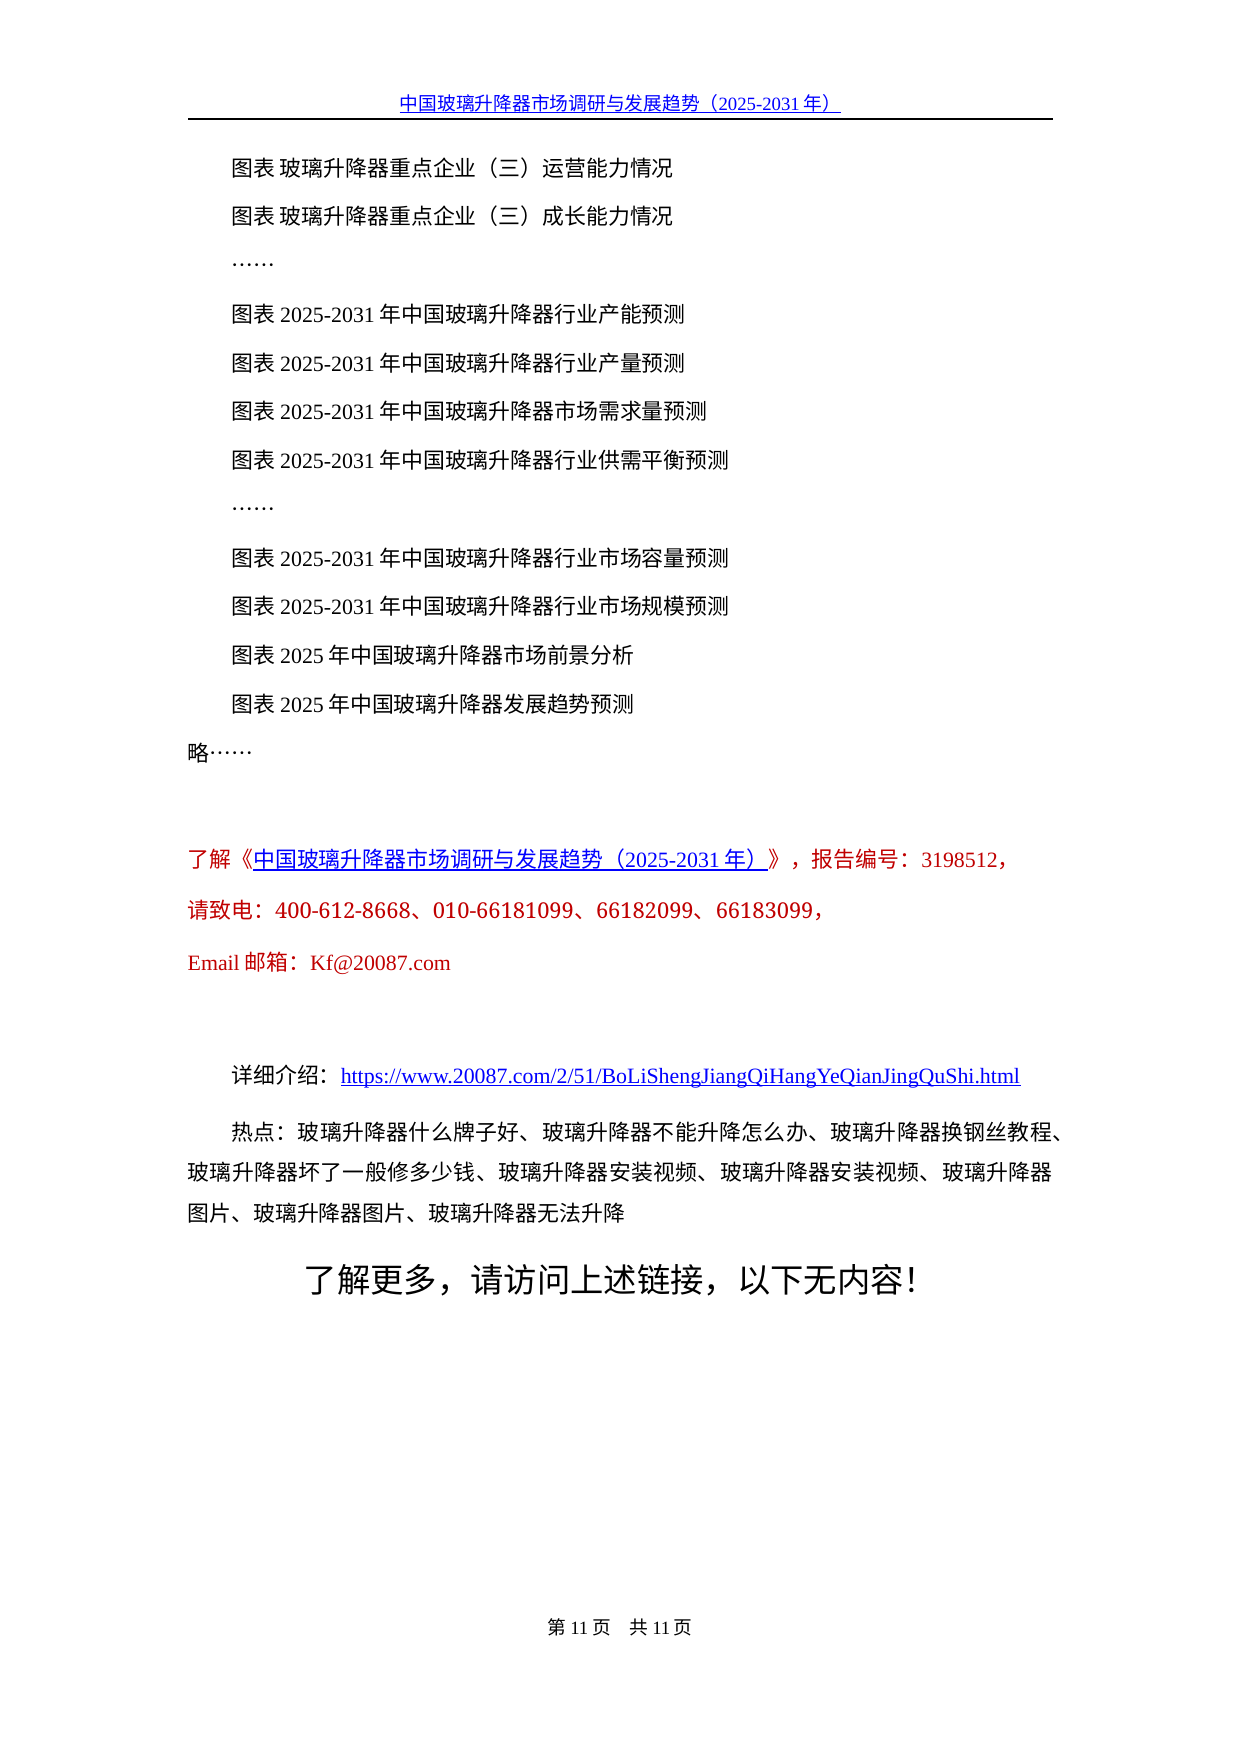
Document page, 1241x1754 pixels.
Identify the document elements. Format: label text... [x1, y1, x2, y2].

text 了解《中国玻璃升降器市场调研与发展趋势（2025-2031年）》，报告编号：3198512， [187, 842, 1053, 874]
text 热点：玻璃升降器什么牌子好、玻璃升降器不能升降怎么办、玻璃升降器换钢丝教程、玻璃升降器坏了一般修多少钱、玻璃升降器安装视频、玻璃升降器安装视频、玻璃升降器图片、玻璃升降器图片、玻璃升降器无法升降 [187, 1114, 1053, 1228]
text Email邮箱：Kf@20087.com [187, 945, 1053, 977]
title 了解更多，请访问上述链接，以下无内容！ [187, 1246, 1053, 1311]
text 请致电：400-612-8668、010-66181099、66182099、66183099， [187, 893, 1053, 926]
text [187, 150, 1053, 768]
text 详细介绍：https://www.20087.com/2/51/BoLiShengJiangQiHangYeQianJingQuShi.html [187, 1058, 1053, 1090]
